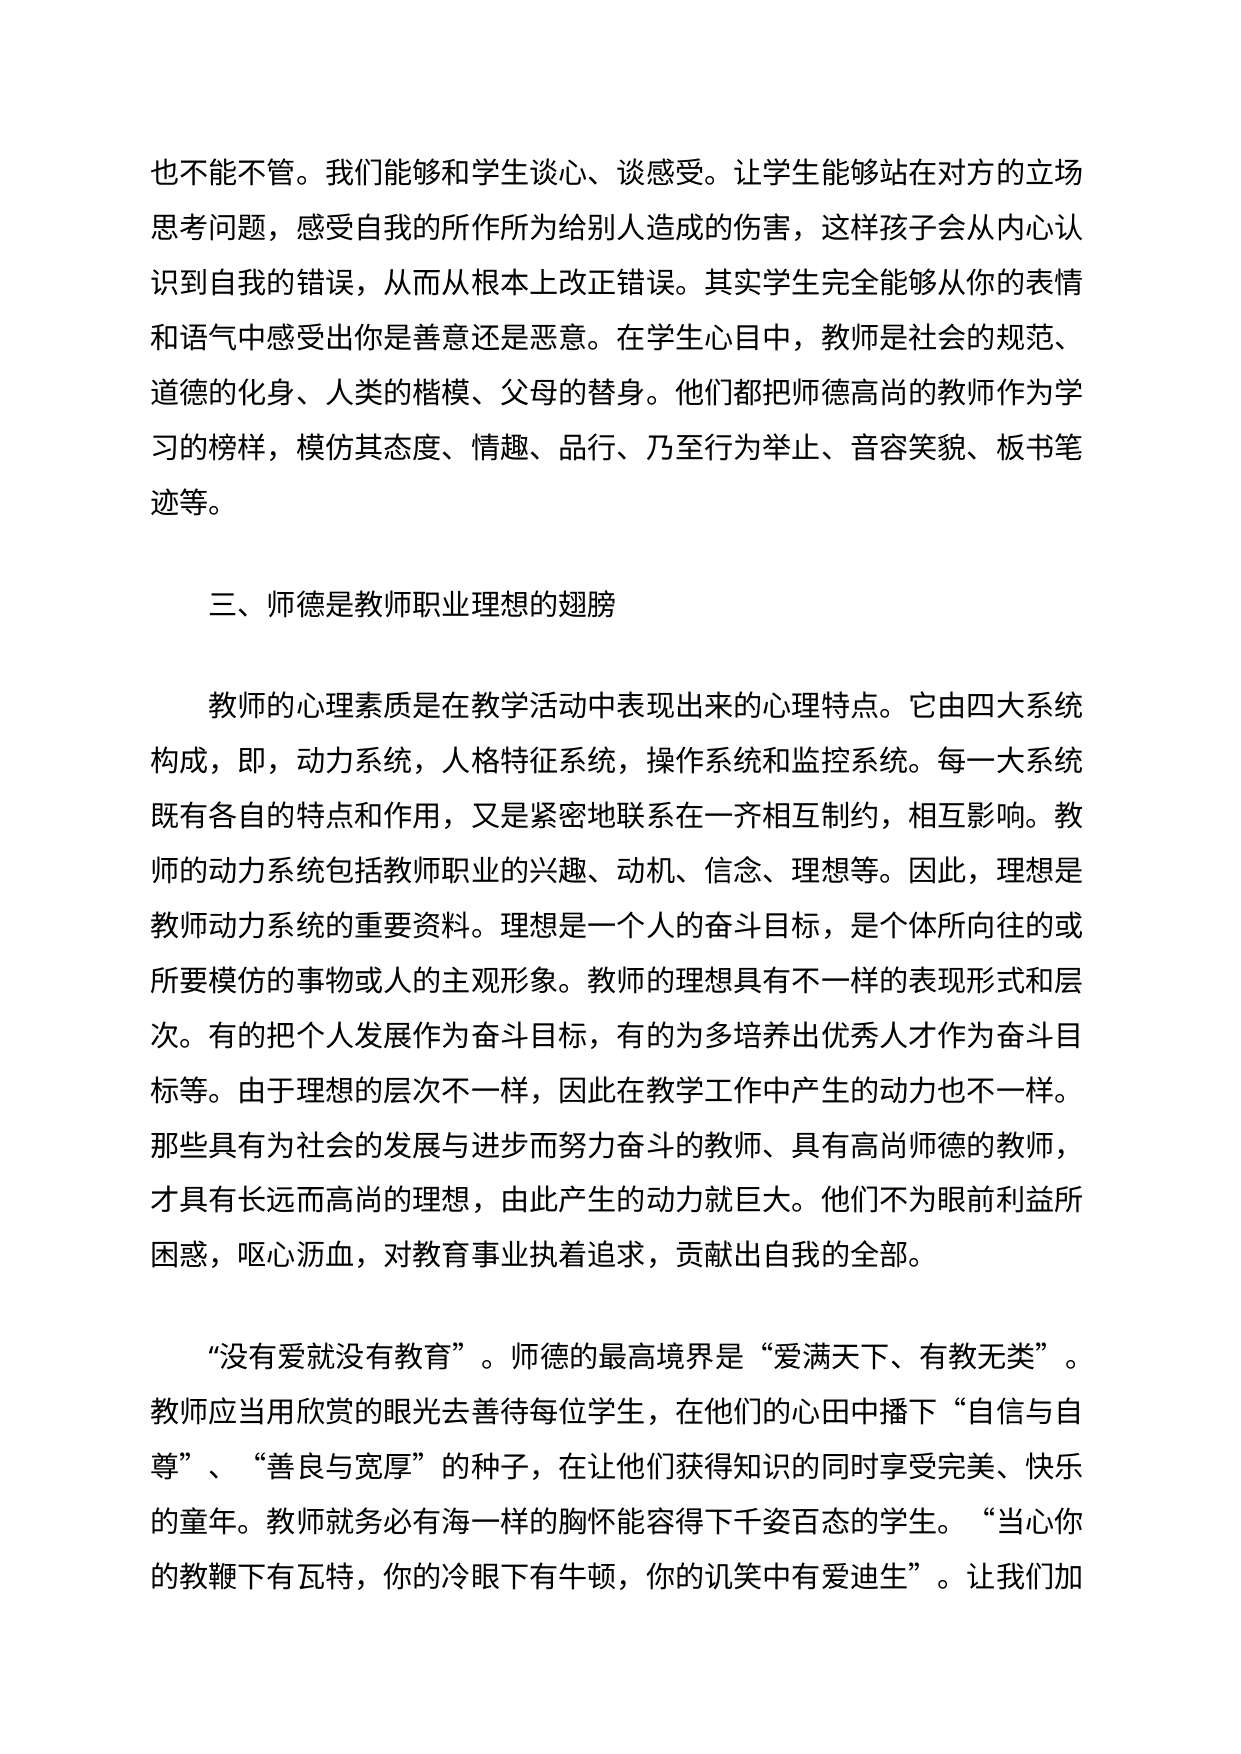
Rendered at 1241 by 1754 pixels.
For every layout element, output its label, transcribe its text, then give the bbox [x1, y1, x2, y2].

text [150, 1334, 1090, 1596]
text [150, 150, 1090, 522]
text 三、师德是教师职业理想的翅膀 [150, 581, 1090, 623]
text 教师的心理素质是在教学活动中表现出来的心理特点。它由四大系统构成，即，动力系统，人格特征系统，操作系统和监控系统。每一大系统既有各自的特点和作用，又是紧密地联系在一齐相互制约，相互影响。教师的动力系统包括教师职业的兴趣、动机、信念、理想等。因此，理想是教师动力系统的重要资料。理想是一个人的奋斗目标，是个体所向往的或所要模仿的事物或人的主观形象。教师的理想具有不一样的表现形式和层次。有的把个人发展作为奋斗目标，有的为多培养出优秀人才作为奋斗目标等。由于理想的层次不一样，因此在教学工作中产生的动力也不一样。那些具有为社会的发展与进步而努力奋斗的教师、具有高尚师德的教师，才具有长远而高尚的理想，由此产生的动力就巨大。他们不为眼前利益所困惑，呕心沥血，对教育事业执着追求，贡献出自我的全部。 [150, 683, 1090, 1274]
